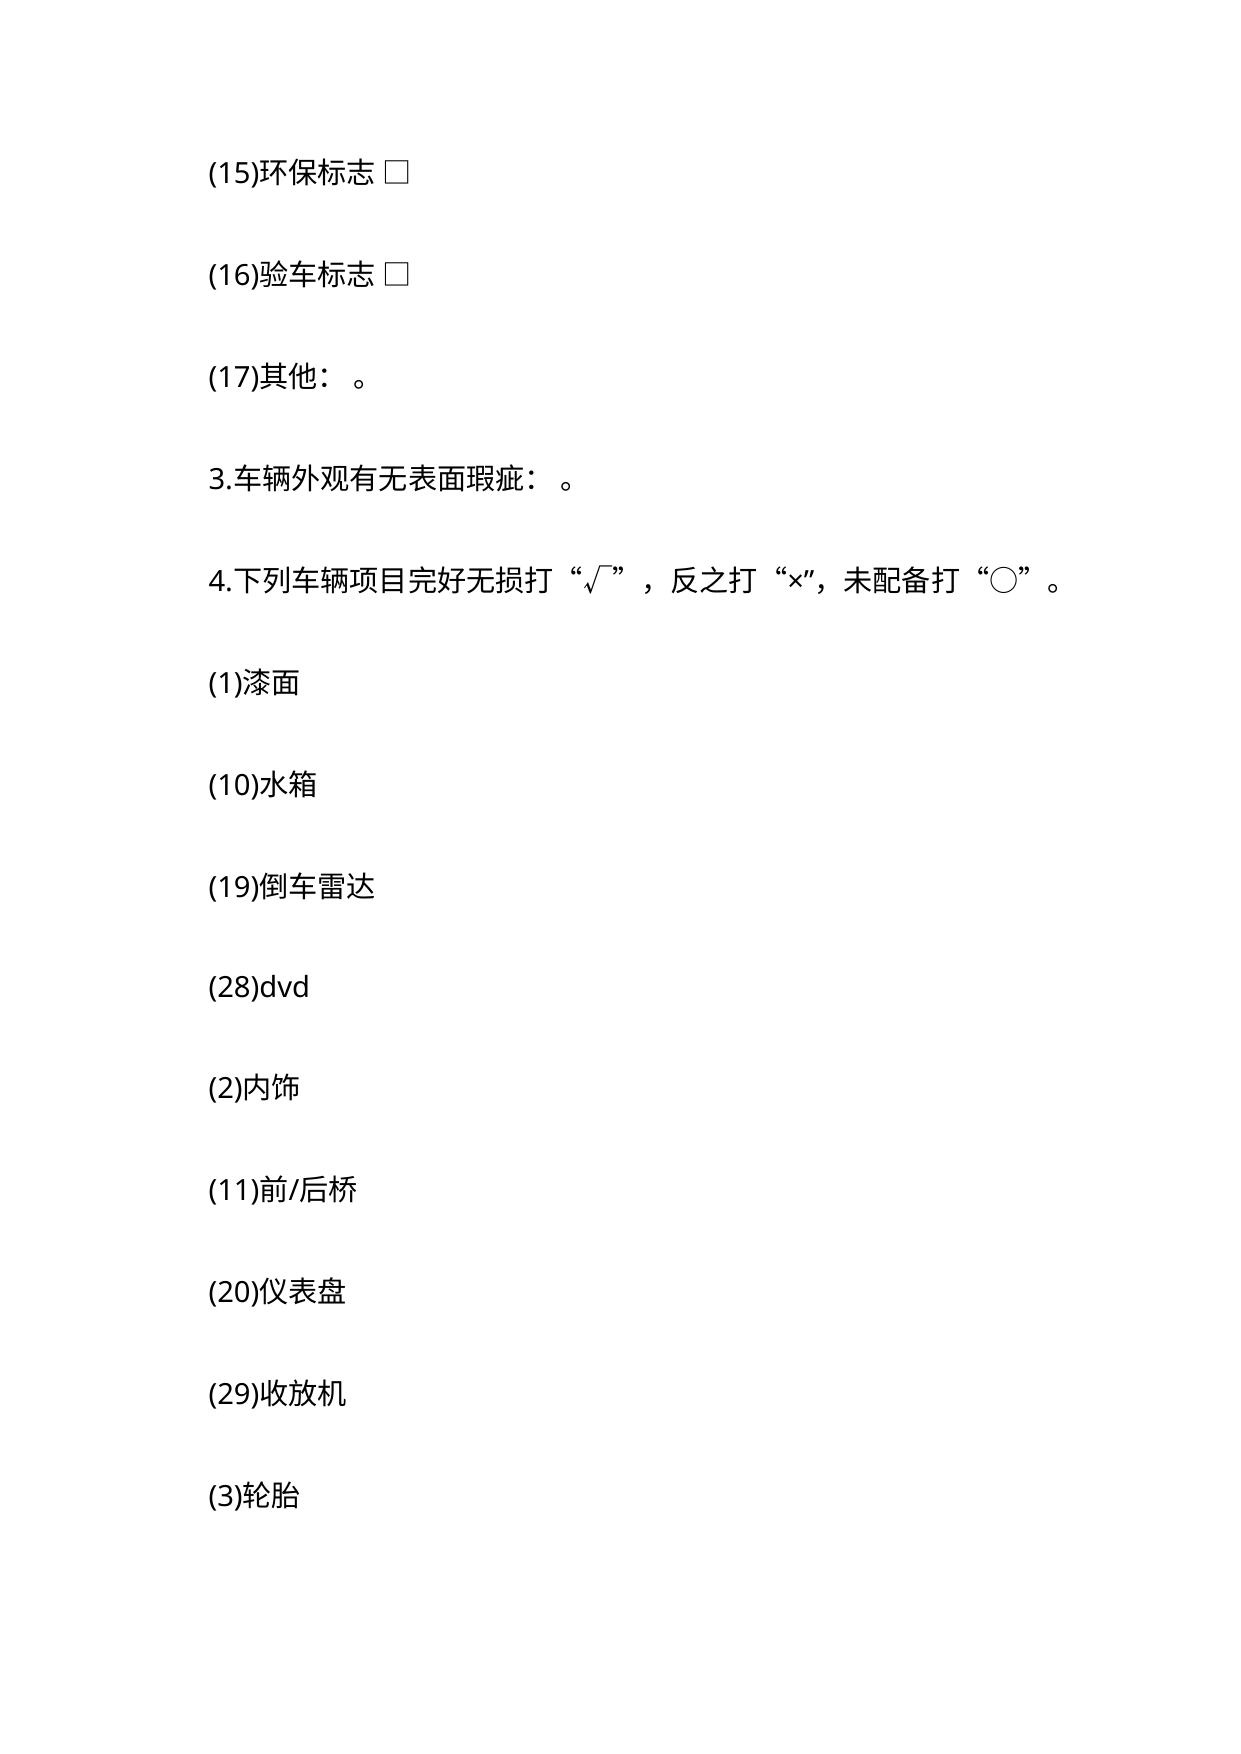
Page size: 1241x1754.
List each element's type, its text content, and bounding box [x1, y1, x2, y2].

text (3)轮胎 [150, 1472, 1090, 1514]
text 3.车辆外观有无表面瑕疵： 。 [150, 456, 1090, 498]
text (29)收放机 [150, 1370, 1090, 1413]
text (16)验车标志 □ [150, 252, 1090, 294]
text (11)前/后桥 [150, 1166, 1090, 1209]
text 4.下列车辆项目完好无损打“√”，反之打“×”，未配备打“○”。 [150, 558, 1090, 600]
text (1)漆面 [150, 660, 1090, 702]
text (19)倒车雷达 [150, 864, 1090, 906]
text (10)水箱 [150, 762, 1090, 804]
text (2)内饰 [150, 1064, 1090, 1107]
text (17)其他： 。 [150, 354, 1090, 396]
text (15)环保标志 □ [150, 150, 1090, 192]
text (28)dvd [150, 966, 1090, 1006]
text (20)仪表盘 [150, 1268, 1090, 1311]
